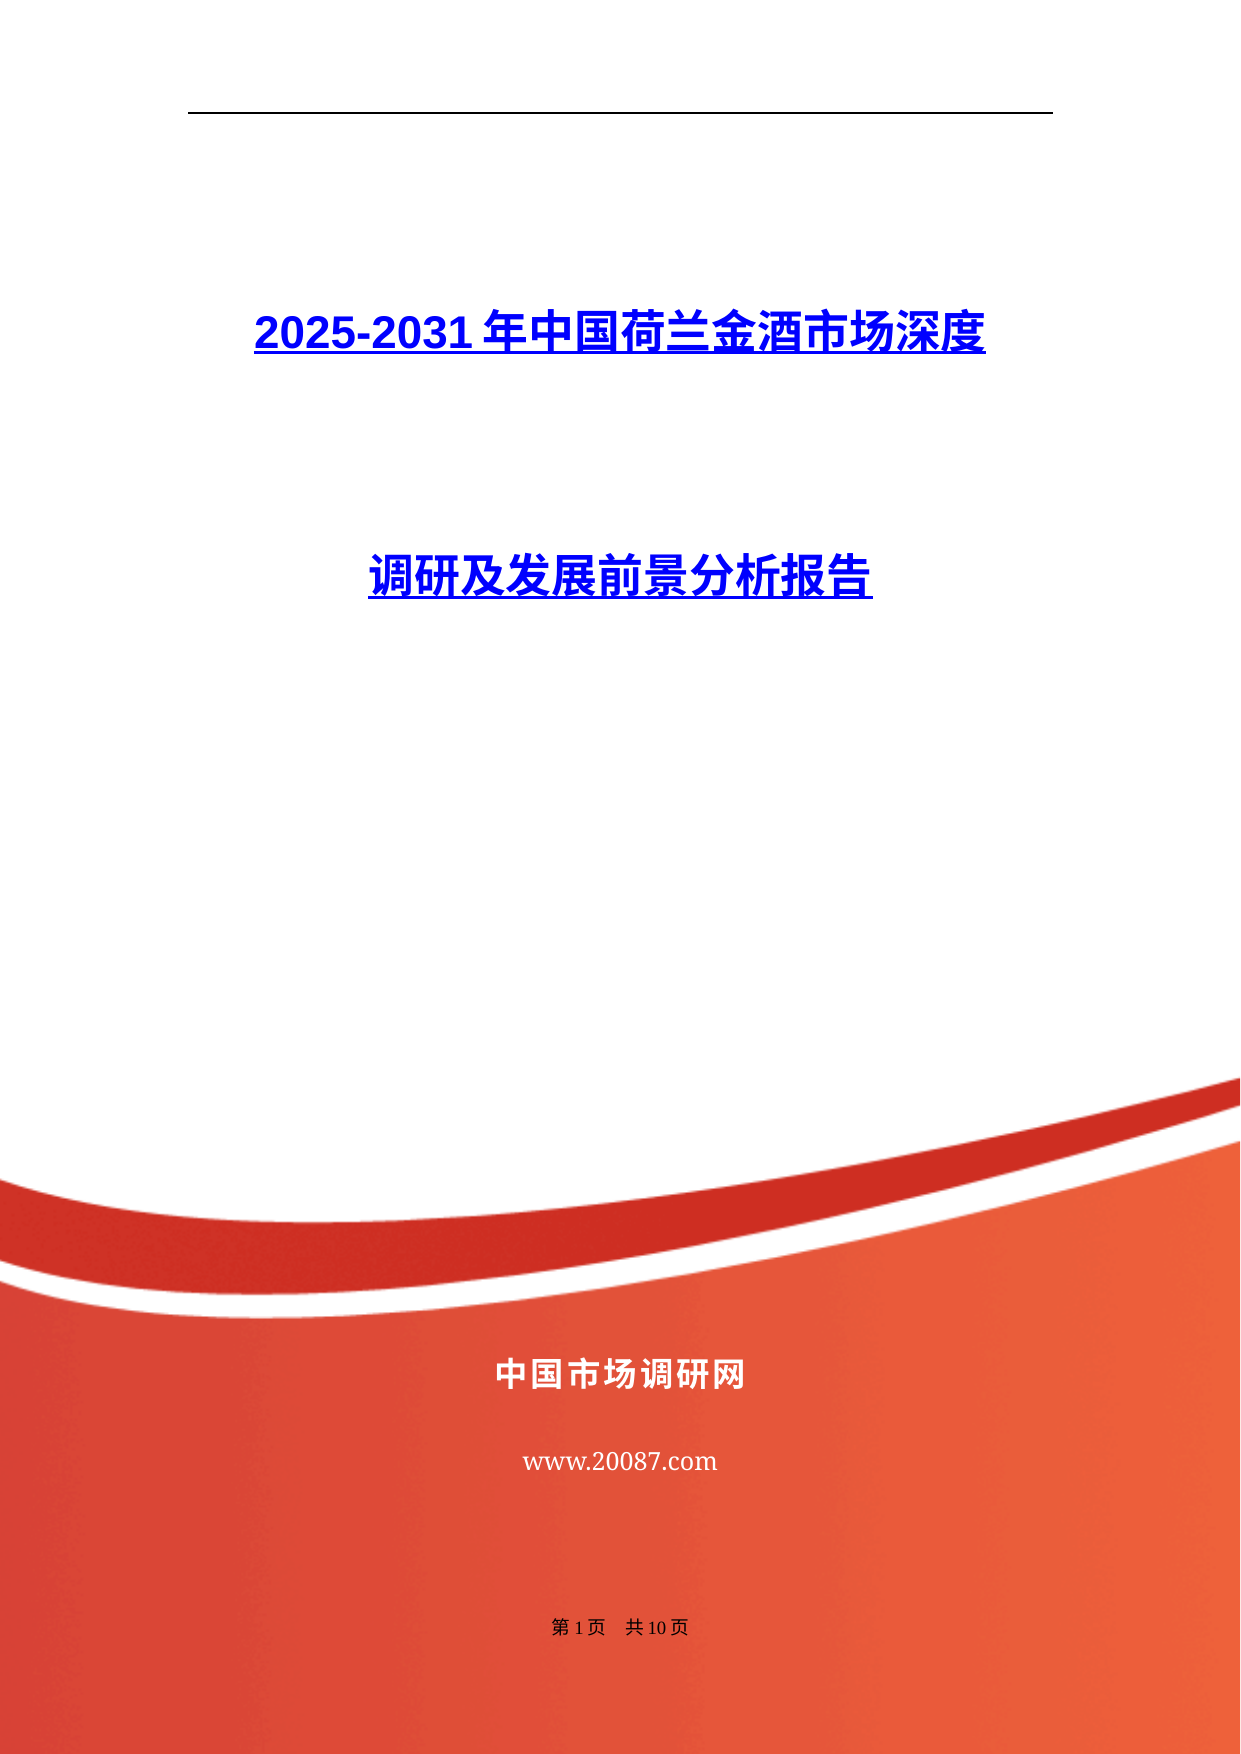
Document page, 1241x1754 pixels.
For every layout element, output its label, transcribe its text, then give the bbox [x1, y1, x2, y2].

table_header 2025-2031年中国荷兰金酒市场深度调研及发展前景分析报告 [188, 207, 1053, 773]
picture [0, 1006, 1241, 1754]
subtitle 中国市场调研网 [187, 1339, 1053, 1404]
text www.20087.com [187, 1428, 1053, 1493]
